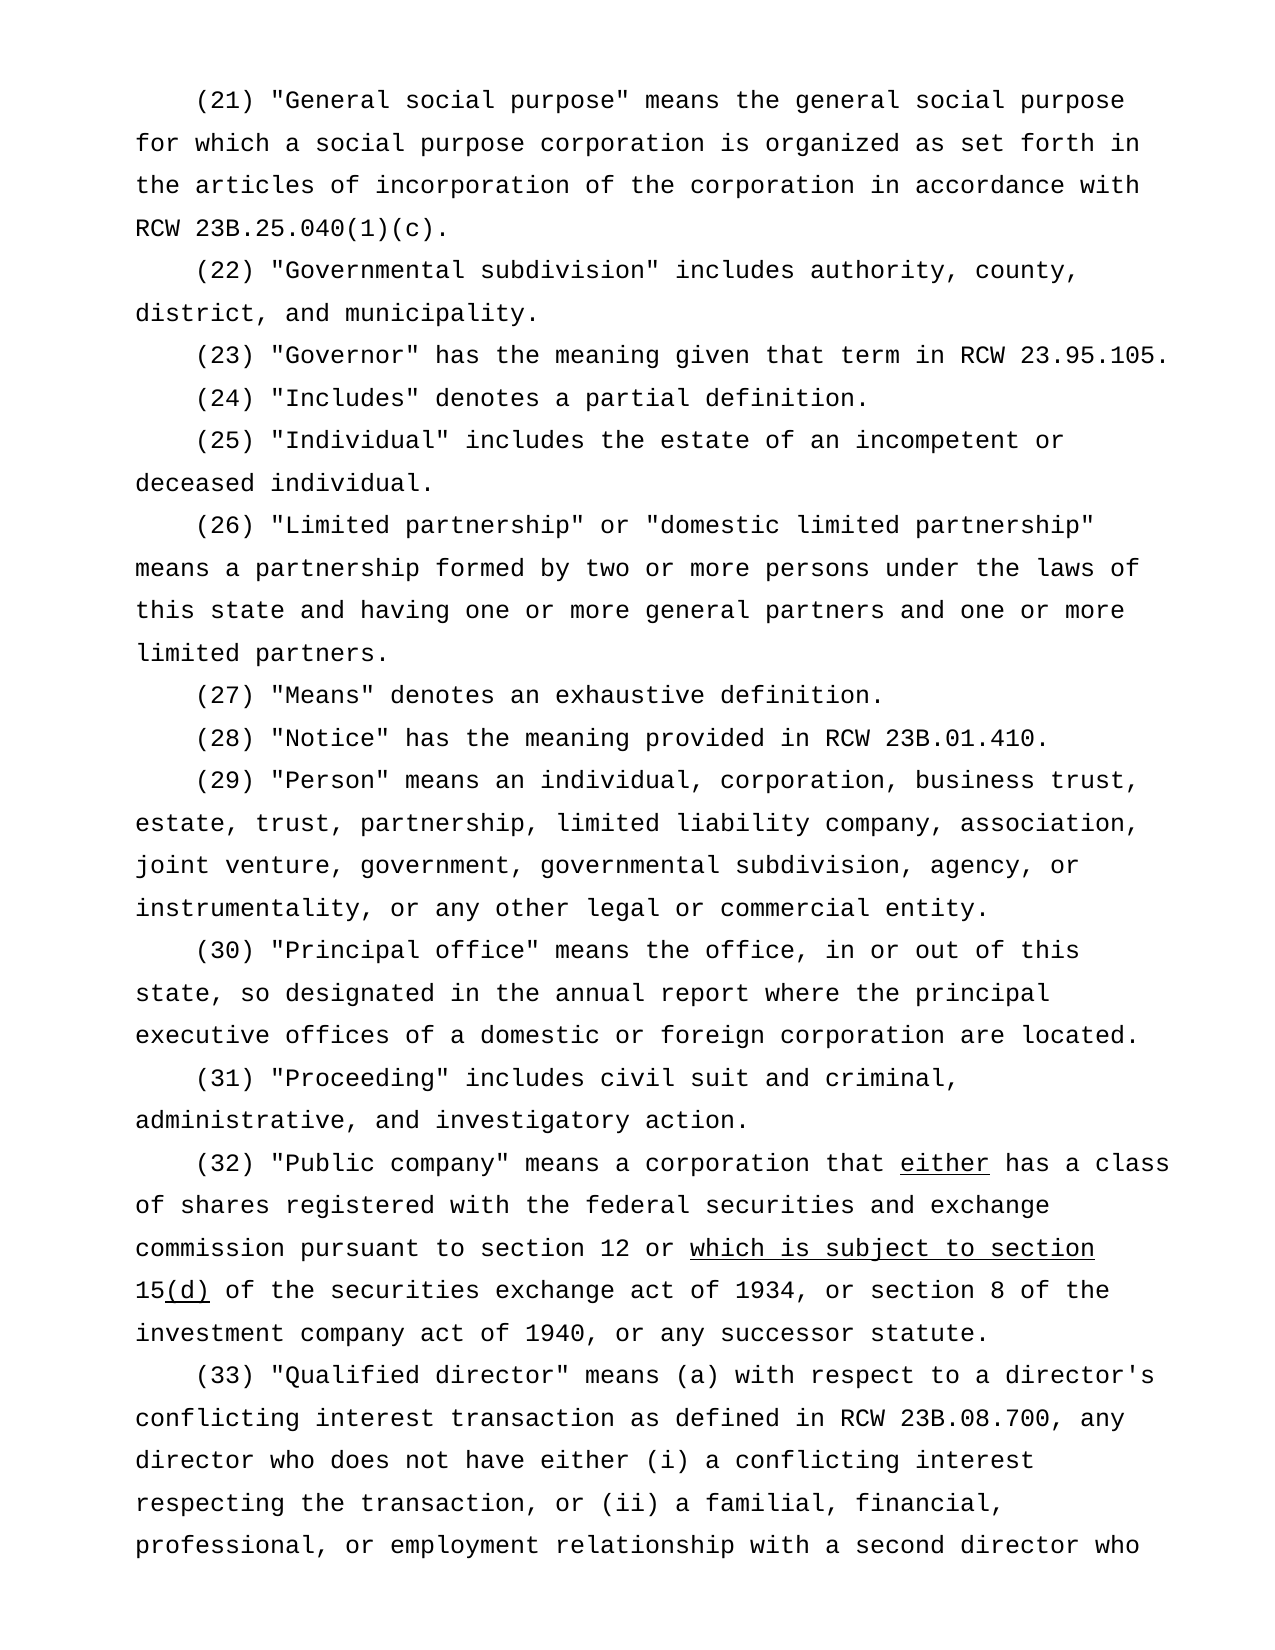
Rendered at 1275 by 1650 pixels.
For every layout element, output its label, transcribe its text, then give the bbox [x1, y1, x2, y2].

text (32) "Public company" means a corporation that either has a class of shares registered with the federal securities and exchange commission pursuant to section 12 or which is subject to section 15(d) of the securities exchange act of 1934, or section 8 of the investment company act of 1940, or any successor statute. [135, 1137, 1170, 1350]
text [135, 1350, 1170, 1562]
text (21) "General social purpose" means the general social purpose for which a social purpose corporation is organized as set forth in the articles of incorporation of the corporation in accordance with RCW 23B.25.040(1)(c). [135, 75, 1170, 245]
text (23) "Governor" has the meaning given that term in RCW 23.95.105. [135, 330, 1170, 372]
text (31) "Proceeding" includes civil suit and criminal, administrative, and investigatory action. [135, 1052, 1170, 1137]
text (28) "Notice" has the meaning provided in RCW 23B.01.410. [135, 712, 1170, 755]
text (24) "Includes" denotes a partial definition. [135, 372, 1170, 415]
text (27) "Means" denotes an exhaustive definition. [135, 670, 1170, 712]
text (25) "Individual" includes the estate of an incompetent or deceased individual. [135, 415, 1170, 500]
text (29) "Person" means an individual, corporation, business trust, estate, trust, partnership, limited liability company, association, joint venture, government, governmental subdivision, agency, or instrumentality, or any other legal or commercial entity. [135, 755, 1170, 925]
text (26) "Limited partnership" or "domestic limited partnership" means a partnership formed by two or more persons under the laws of this state and having one or more general partners and one or more limited partners. [135, 500, 1170, 670]
text (30) "Principal office" means the office, in or out of this state, so designated in the annual report where the principal executive offices of a domestic or foreign corporation are located. [135, 925, 1170, 1052]
text (22) "Governmental subdivision" includes authority, county, district, and municipality. [135, 245, 1170, 330]
